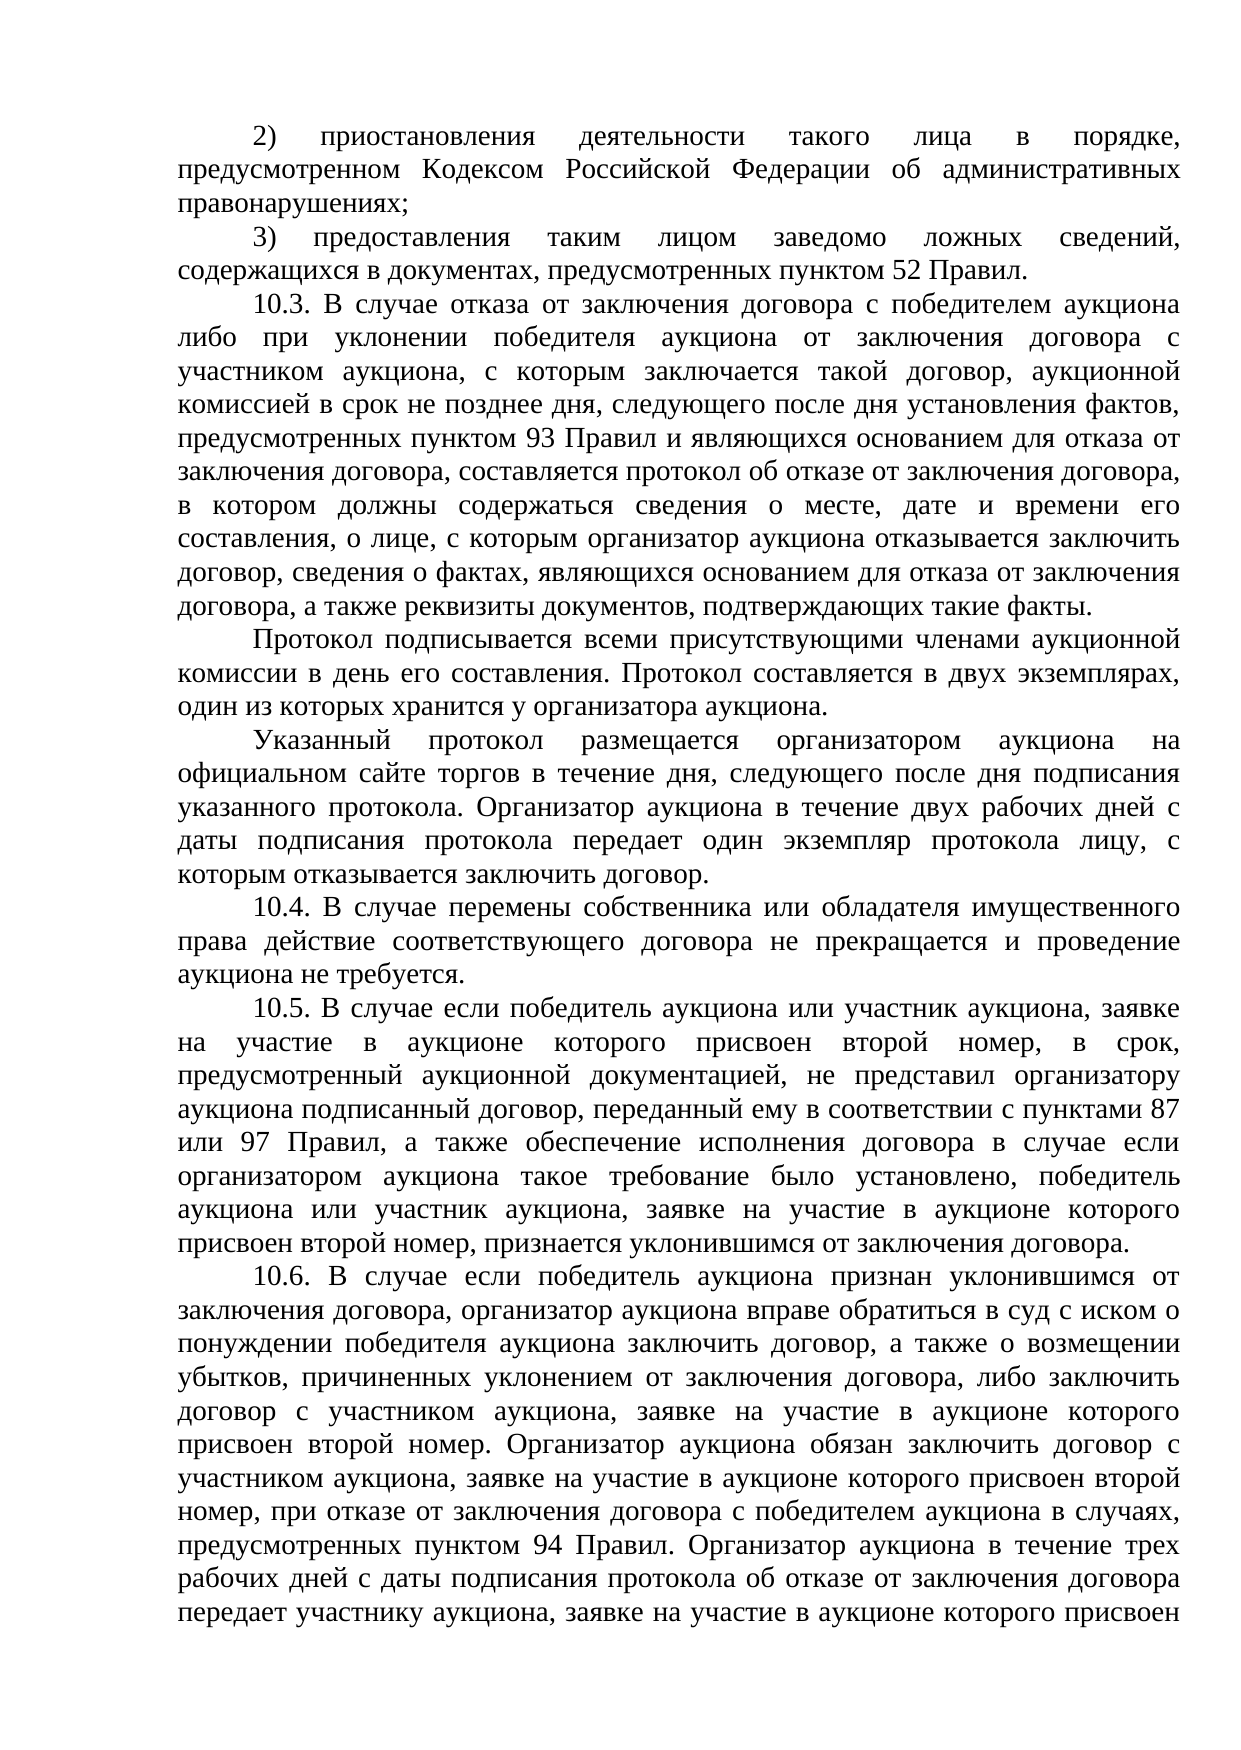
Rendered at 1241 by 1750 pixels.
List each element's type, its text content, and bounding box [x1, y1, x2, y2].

text 2) приостановления деятельности такого лица в порядке, предусмотренном Кодексом Российской Федерации об административных правонарушениях; [177, 118, 1181, 219]
text 10.3. В случае отказа от заключения договора с победителем аукциона либо при уклонении победителя аукциона от заключения договора с участником аукциона, с которым заключается такой договор, аукционной комиссией в срок не позднее дня, следующего после дня установления фактов, предусмотренных пунктом 93 Правил и являющихся основанием для отказа от заключения договора, составляется протокол об отказе от заключения договора, в котором должны содержаться сведения о месте, дате и времени его составления, о лице, с которым организатор аукциона отказывается заключить договор, сведения о фактах, являющихся основанием для отказа от заключения договора, а также реквизиты документов, подтверждающих такие факты. [177, 286, 1181, 621]
text Указанный протокол размещается организатором аукциона на официальном сайте торгов в течение дня, следующего после дня подписания указанного протокола. Организатор аукциона в течение двух рабочих дней с даты подписания протокола передает один экземпляр протокола лицу, с которым отказывается заключить договор. [177, 722, 1181, 889]
text 10.5. В случае если победитель аукциона или участник аукциона, заявке на участие в аукционе которого присвоен второй номер, в срок, предусмотренный аукционной документацией, не представил организатору аукциона подписанный договор, переданный ему в соответствии с пунктами 87 или 97 Правил, а также обеспечение исполнения договора в случае если организатором аукциона такое требование было установлено, победитель аукциона или участник аукциона, заявке на участие в аукционе которого присвоен второй номер, признается уклонившимся от заключения договора. [177, 990, 1181, 1258]
text Протокол подписывается всеми присутствующими членами аукционной комиссии в день его составления. Протокол составляется в двух экземплярах, один из которых хранится у организатора аукциона. [177, 621, 1181, 722]
text 10.4. В случае перемены собственника или обладателя имущественного права действие соответствующего договора не прекращается и проведение аукциона не требуется. [177, 889, 1181, 990]
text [177, 1258, 1181, 1627]
text 3) предоставления таким лицом заведомо ложных сведений, содержащихся в документах, предусмотренных пунктом 52 Правил. [177, 219, 1181, 286]
